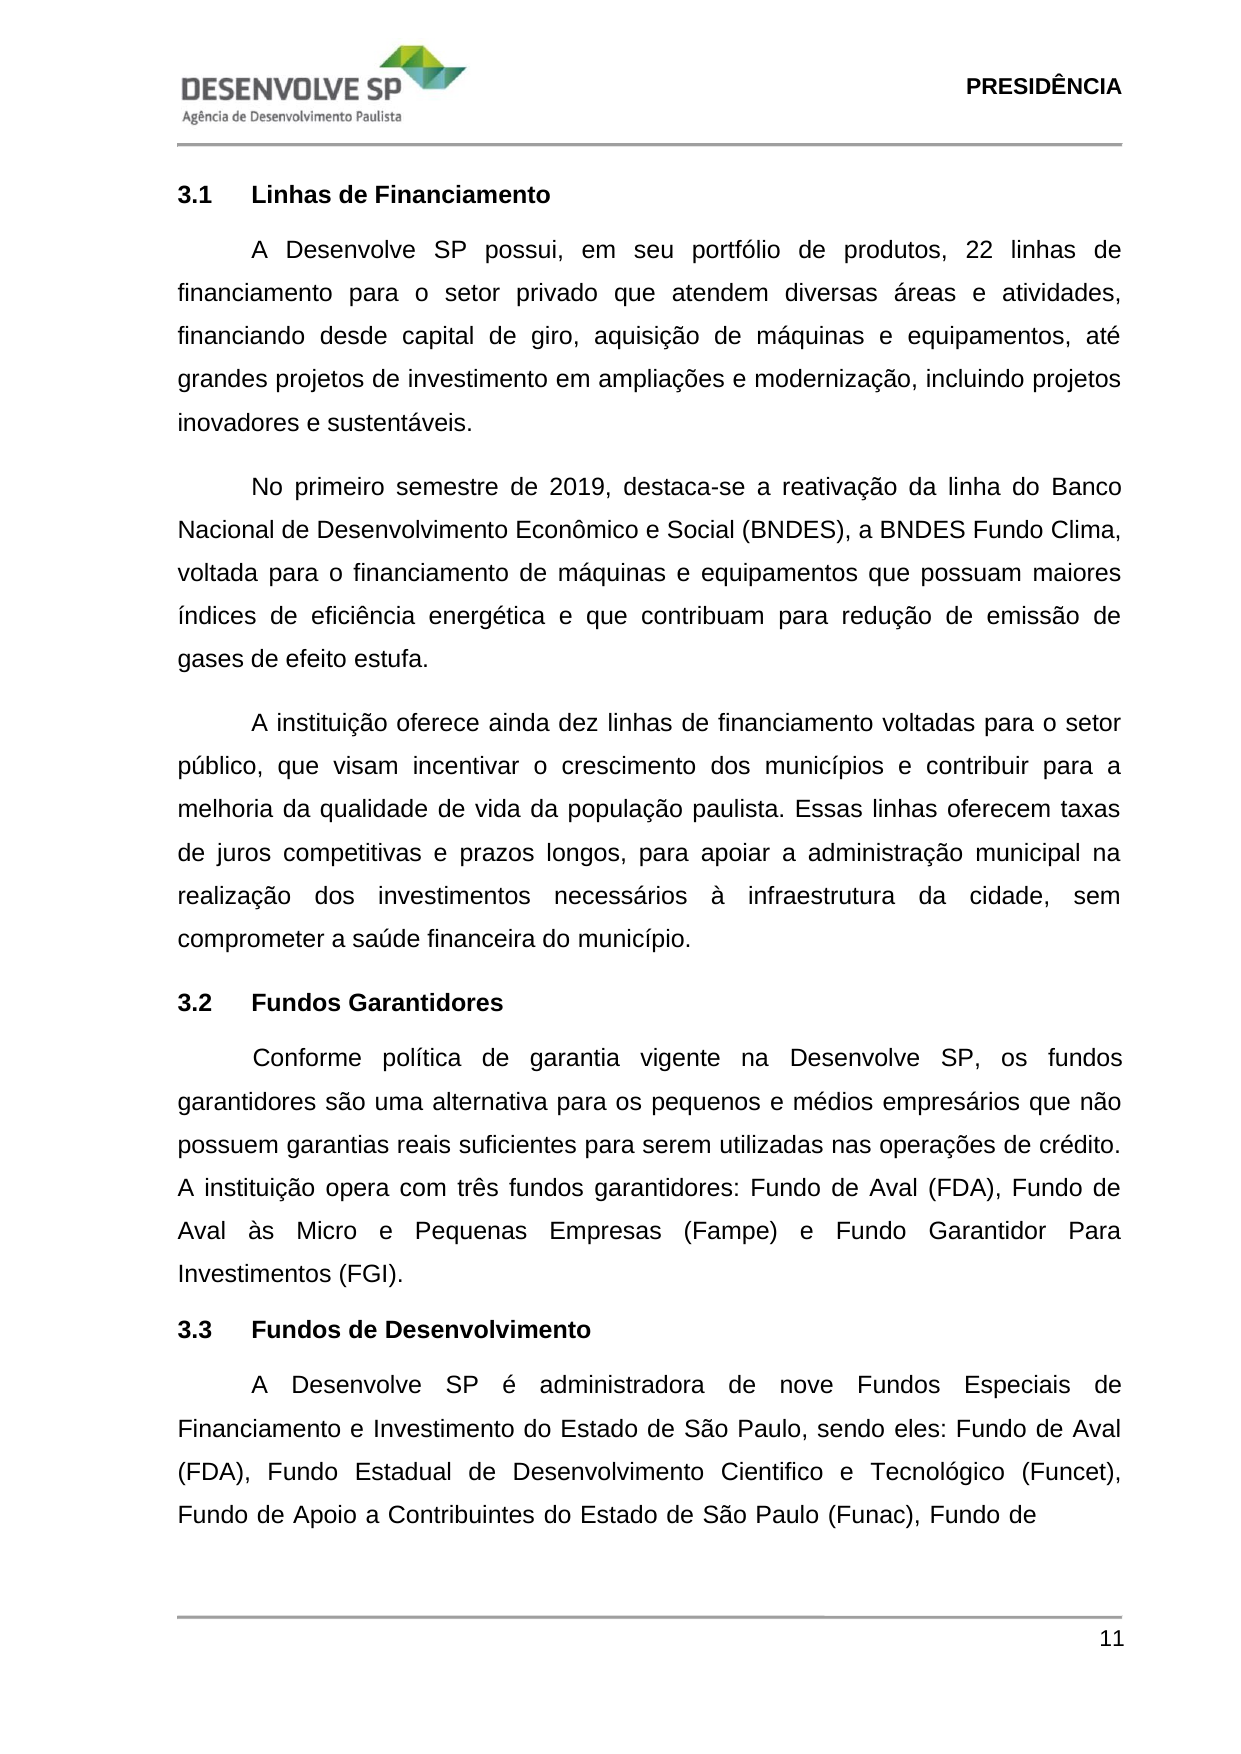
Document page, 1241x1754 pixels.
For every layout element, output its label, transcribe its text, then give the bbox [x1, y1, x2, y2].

subtitle A Desenvolve SP possui, em seu portfólio de produtos, 22 linhas de financiamento para o setor privado que atendem diversas áreas e atividades, financiando desde capital de giro, aquisição de máquinas e equipamentos, até grandes projetos de investimento em ampliações e modernização, incluindo projetos inovadores e sustentáveis. [177, 235, 1123, 436]
subtitle Fundos de Desenvolvimento [177, 1314, 1136, 1343]
subtitle Fundos Garantidores [177, 988, 1136, 1017]
subtitle No primeiro semestre de 2019, destaca-se a reativação da linha do Banco Nacional de Desenvolvimento Econômico e Social (BNDES), a BNDES Fundo Clima, voltada para o financiamento de máquinas e equipamentos que possuam maiores índices de eficiência energética e que contribuam para redução de emissão de gases de efeito estufa. [177, 472, 1123, 673]
subtitle A Desenvolve SP é administradora de nove Fundos Especiais de Financiamento e Investimento do Estado de São Paulo, sendo eles: Fundo de Aval (FDA), Fundo Estadual de Desenvolvimento Cientifico e Tecnológico (Funcet), Fundo de Apoio a Contribuintes do Estado de São Paulo (Funac), Fundo de [177, 1370, 1123, 1528]
subtitle A instituição oferece ainda dez linhas de financiamento voltadas para o setor público, que visam incentivar o crescimento dos municípios e contribuir para a melhoria da qualidade de vida da população paulista. Essas linhas oferecem taxas de juros competitivas e prazos longos, para apoiar a administração municipal na realização dos investimentos necessários à infraestrutura da cidade, sem comprometer a saúde financeira do município. [177, 708, 1123, 953]
subtitle Conforme política de garantia vigente na Desenvolve SP, os fundos garantidores são uma alternativa para os pequenos e médios empresários que não possuem garantias reais suficientes para serem utilizadas nas operações de crédito. A instituição opera com três fundos garantidores: Fundo de Aval (FDA), Fundo de Aval às Micro e Pequenas Empresas (Fampe) e Fundo Garantidor Para Investimentos (FGI). [177, 1043, 1123, 1288]
picture [181, 38, 471, 130]
subtitle Linhas de Financiamento [177, 180, 1136, 208]
